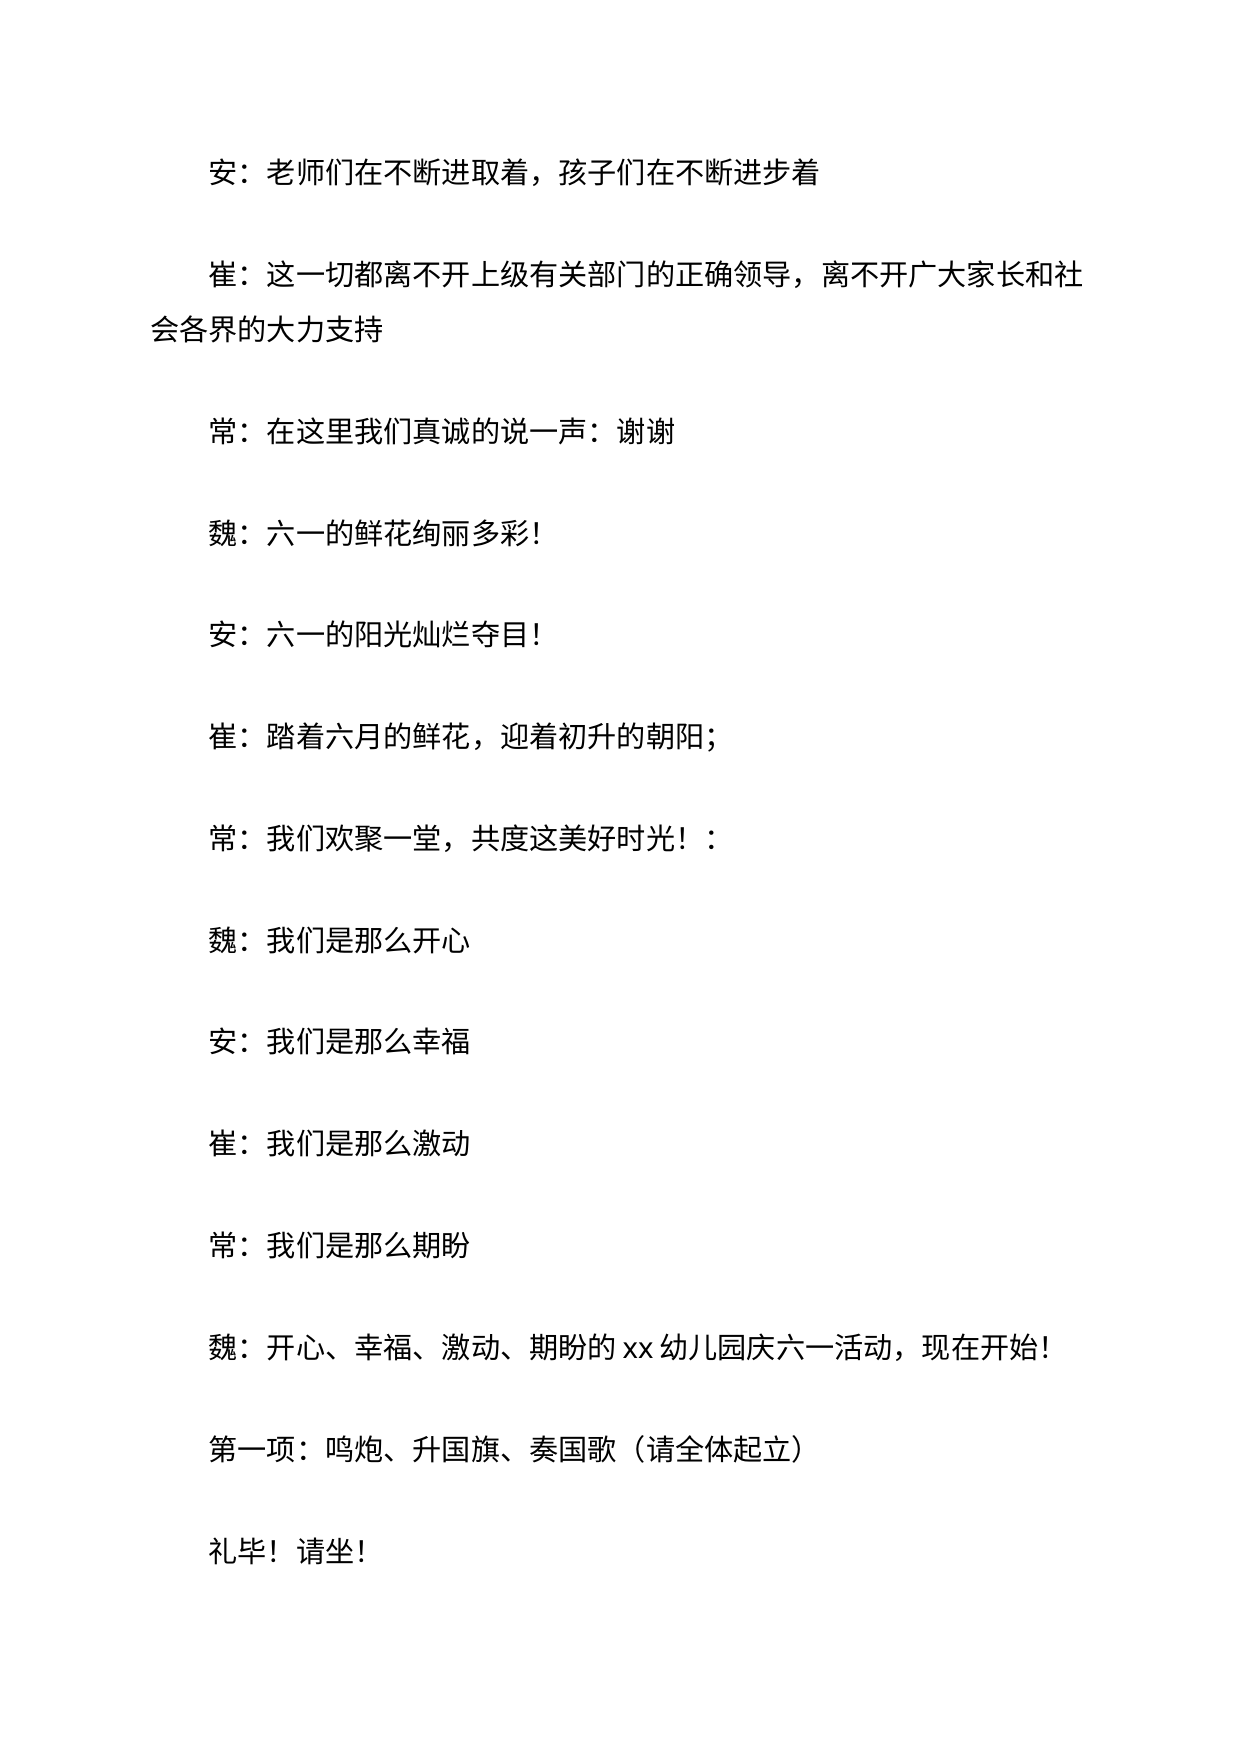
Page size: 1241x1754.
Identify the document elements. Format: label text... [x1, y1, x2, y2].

text 安：我们是那么幸福 [150, 1019, 1090, 1061]
text 魏：六一的鲜花绚丽多彩！ [150, 510, 1090, 552]
text 安：老师们在不断进取着，孩子们在不断进步着 [150, 150, 1090, 192]
text 常：我们欢聚一堂，共度这美好时光！： [150, 816, 1090, 858]
text 魏：我们是那么开心 [150, 917, 1090, 959]
text 崔：这一切都离不开上级有关部门的正确领导，离不开广大家长和社会各界的大力支持 [150, 252, 1090, 349]
text 常：我们是那么期盼 [150, 1223, 1090, 1265]
text 第一项：鸣炮、升国旗、奏国歌（请全体起立） [150, 1426, 1090, 1469]
text 常：在这里我们真诚的说一声：谢谢 [150, 408, 1090, 451]
text 魏：开心、幸福、激动、期盼的xx幼儿园庆六一活动，现在开始！ [150, 1324, 1090, 1367]
text 崔：我们是那么激动 [150, 1121, 1090, 1163]
text 安：六一的阳光灿烂夺目！ [150, 612, 1090, 654]
text 礼毕！请坐！ [150, 1528, 1090, 1570]
text 崔：踏着六月的鲜花，迎着初升的朝阳； [150, 714, 1090, 756]
